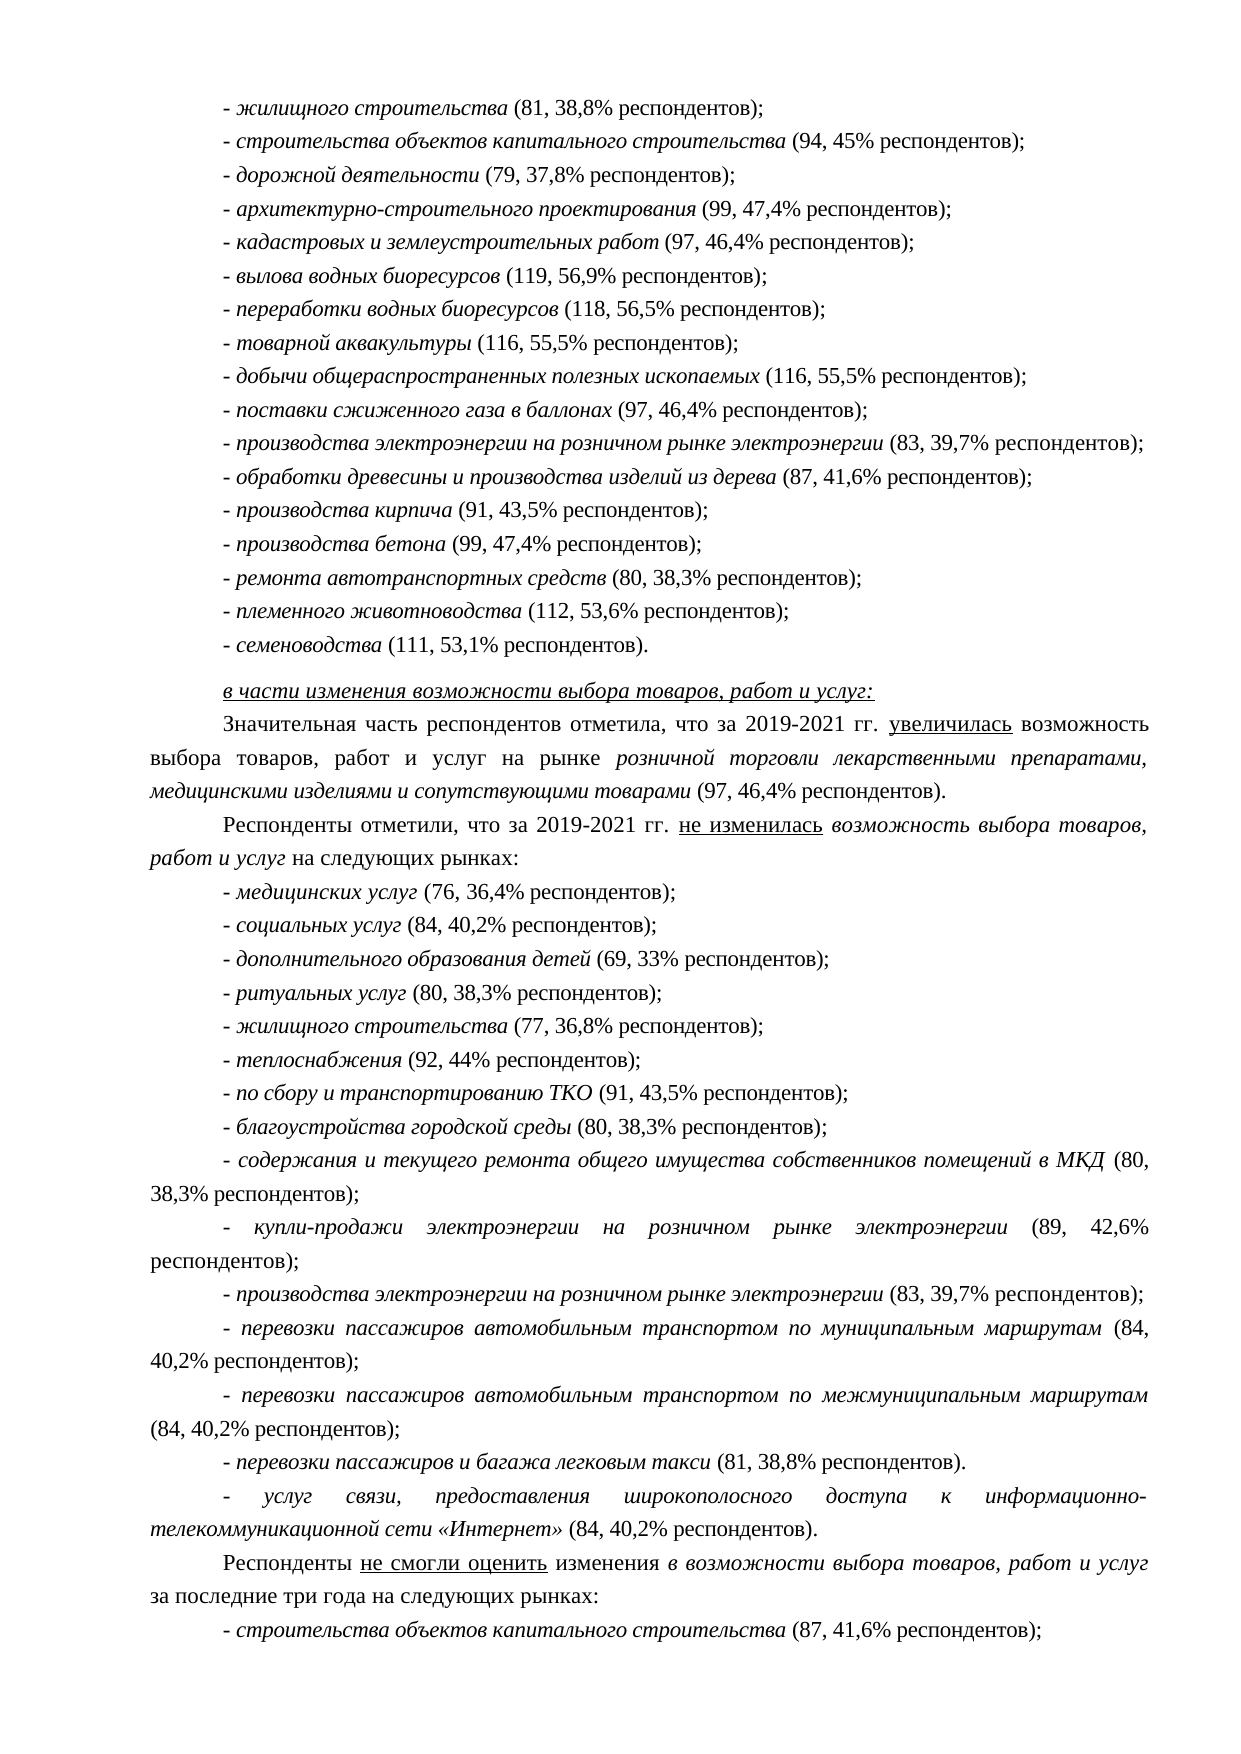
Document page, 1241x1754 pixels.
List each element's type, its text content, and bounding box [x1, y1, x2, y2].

text - кадастровых и землеустроительных работ (97, 46,4% респондентов); [150, 223, 1149, 256]
text - добычи общераспространенных полезных ископаемых (116, 55,5% респондентов); [150, 357, 1149, 391]
text - жилищного строительства (81, 38,8% респондентов); [150, 89, 1149, 122]
text - племенного животноводства (112, 53,6% респондентов); [150, 592, 1149, 625]
text в части изменения возможности выбора товаров, работ и услуг: [150, 671, 1149, 705]
text - производства кирпича (91, 43,5% респондентов); [150, 491, 1149, 525]
text - семеноводства (111, 53,1% респондентов). [150, 625, 1149, 659]
text - перевозки пассажиров и багажа легковым такси (81, 38,8% респондентов). [150, 1443, 1149, 1476]
text - теплоснабжения (92, 44% респондентов); [150, 1040, 1149, 1074]
text - дополнительного образования детей (69, 33% респондентов); [150, 940, 1149, 973]
text - вылова водных биоресурсов (119, 56,9% респондентов); [150, 256, 1149, 290]
text - архитектурно-строительного проектирования (99, 47,4% респондентов); [150, 189, 1149, 223]
text - производства электроэнергии на розничном рынке электроэнергии (83, 39,7% респондентов); [150, 424, 1149, 458]
text Значительная часть респондентов отметила, что за 2019-2021 гг. увеличилась возможность выбора товаров, работ и услуг на рынке розничной торговли лекарственными препаратами, медицинскими изделиями и сопутствующими товарами (97, 46,4% респондентов). [150, 705, 1149, 806]
text - поставки сжиженного газа в баллонах (97, 46,4% респондентов); [150, 391, 1149, 424]
text - перевозки пассажиров автомобильным транспортом по межмуниципальным маршрутам (84, 40,2% респондентов); [150, 1376, 1149, 1443]
text - обработки древесины и производства изделий из дерева (87, 41,6% респондентов); [150, 458, 1149, 491]
text - строительства объектов капитального строительства (87, 41,6% респондентов); [150, 1611, 1149, 1644]
text - медицинских услуг (76, 36,4% респондентов); [150, 873, 1149, 906]
text - производства бетона (99, 47,4% респондентов); [150, 525, 1149, 558]
text - по сбору и транспортированию ТКО (91, 43,5% респондентов); [150, 1074, 1149, 1107]
text - строительства объектов капитального строительства (94, 45% респондентов); [150, 122, 1149, 156]
text - переработки водных биоресурсов (118, 56,5% респондентов); [150, 290, 1149, 323]
text - услуг связи, предоставления широкополосного доступа к информационно-телекоммуникационной сети «Интернет» (84, 40,2% респондентов). [150, 1476, 1149, 1543]
text - содержания и текущего ремонта общего имущества собственников помещений в МКД (80, 38,3% респондентов); [150, 1141, 1149, 1208]
text Респонденты не смогли оценить изменения в возможности выбора товаров, работ и услуг за последние три года на следующих рынках: [150, 1543, 1149, 1611]
text - ритуальных услуг (80, 38,3% респондентов); [150, 973, 1149, 1007]
text - перевозки пассажиров автомобильным транспортом по муниципальным маршрутам (84, 40,2% респондентов); [150, 1309, 1149, 1376]
text - благоустройства городской среды (80, 38,3% респондентов); [150, 1107, 1149, 1141]
text - товарной аквакультуры (116, 55,5% респондентов); [150, 323, 1149, 357]
text - социальных услуг (84, 40,2% респондентов); [150, 906, 1149, 940]
text - производства электроэнергии на розничном рынке электроэнергии (83, 39,7% респондентов); [150, 1275, 1149, 1309]
text - жилищного строительства (77, 36,8% респондентов); [150, 1007, 1149, 1040]
text - дорожной деятельности (79, 37,8% респондентов); [150, 156, 1149, 189]
text - ремонта автотранспортных средств (80, 38,3% респондентов); [150, 558, 1149, 592]
text - купли-продажи электроэнергии на розничном рынке электроэнергии (89, 42,6% респондентов); [150, 1208, 1149, 1275]
text Респонденты отметили, что за 2019-2021 гг. не изменилась возможность выбора товаров, работ и услуг на следующих рынках: [150, 806, 1149, 873]
